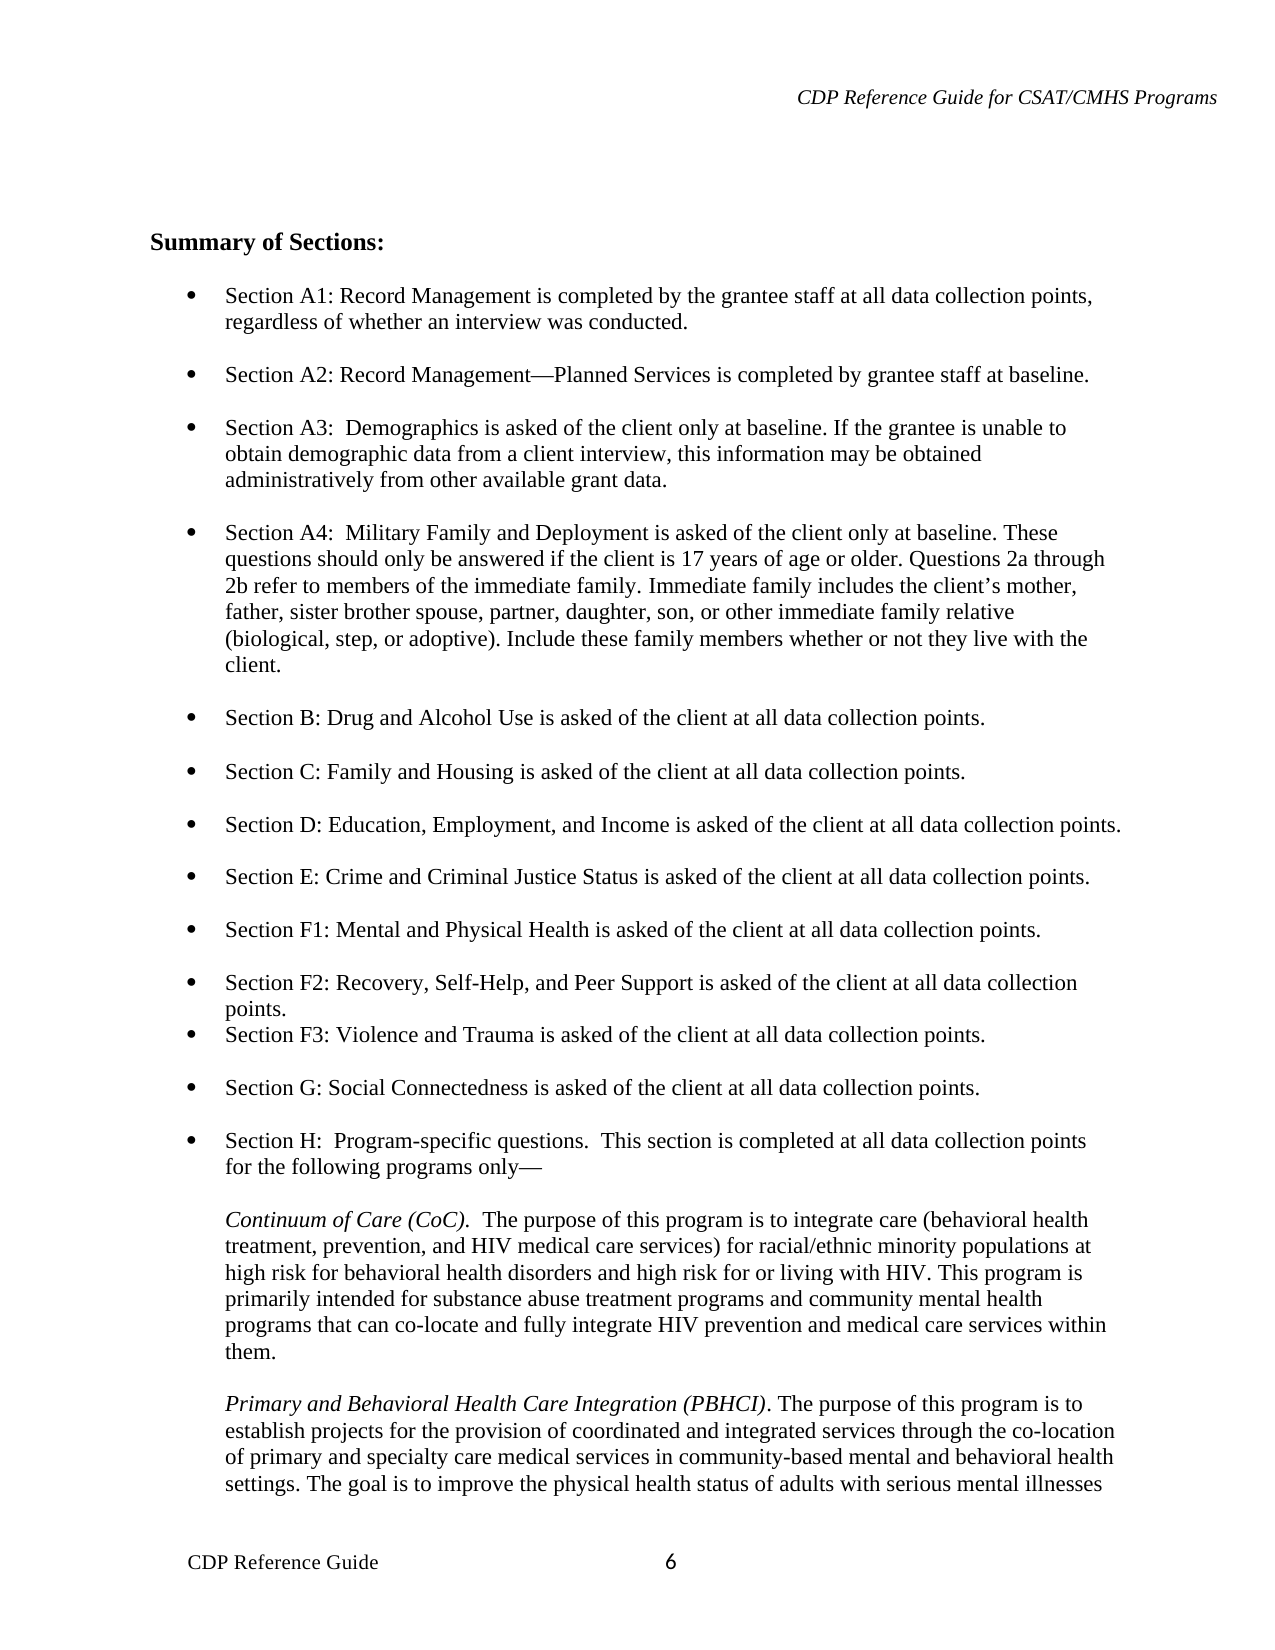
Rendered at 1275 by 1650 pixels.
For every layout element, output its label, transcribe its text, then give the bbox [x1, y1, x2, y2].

list Section H: Program-specific questions. This section is completed at all data collection points for the following programs only— [187, 1127, 1125, 1180]
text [150, 1391, 1125, 1496]
text Summary of Sections: [150, 227, 1125, 256]
list Section E: Crime and Criminal Justice Status is asked of the client at all data collection points. [187, 863, 1125, 890]
list Section A1: Record Management is completed by the grantee staff at all data collection points, regardless of whether an interview was conducted. [187, 282, 1125, 335]
list Section C: Family and Housing is asked of the client at all data collection points. [187, 758, 1125, 784]
list Section F3: Violence and Trauma is asked of the client at all data collection points. [187, 1022, 1125, 1048]
list Section F2: Recovery, Self-Help, and Peer Support is asked of the client at all data collection points. [187, 969, 1125, 1022]
list Section F1: Mental and Physical Health is asked of the client at all data collection points. [187, 916, 1125, 942]
list Section B: Drug and Alcohol Use is asked of the client at all data collection points. [187, 704, 1125, 730]
list Section A4: Military Family and Deployment is asked of the client only at baseline. These questions should only be answered if the client is 17 years of age or older. Questions 2a through 2b refer to members of the immediate family. Immediate family includes the client’s mother, father, sister brother spouse, partner, daughter, son, or other immediate family relative (biological, step, or adoptive). Include these family members whether or not they live with the client. [187, 519, 1125, 677]
list Section D: Education, Employment, and Income is asked of the client at all data collection points. [187, 811, 1125, 837]
list Section A3: Demographics is asked of the client only at baseline. If the grantee is unable to obtain demographic data from a client interview, this information may be obtained administratively from other available grant data. [187, 414, 1125, 493]
text Continuum of Care (CoC). The purpose of this program is to integrate care (behavioral health treatment, prevention, and HIV medical care services) for racial/ethnic minority populations at high risk for behavioral health disorders and high risk for or living with HIV. This program is primarily intended for substance abuse treatment programs and community mental health programs that can co-locate and fully integrate HIV prevention and medical care services within them. [150, 1206, 1125, 1364]
list Section A2: Record Management—Planned Services is completed by grantee staff at baseline. [187, 361, 1125, 387]
list Section G: Social Connectedness is asked of the client at all data collection points. [187, 1074, 1125, 1101]
